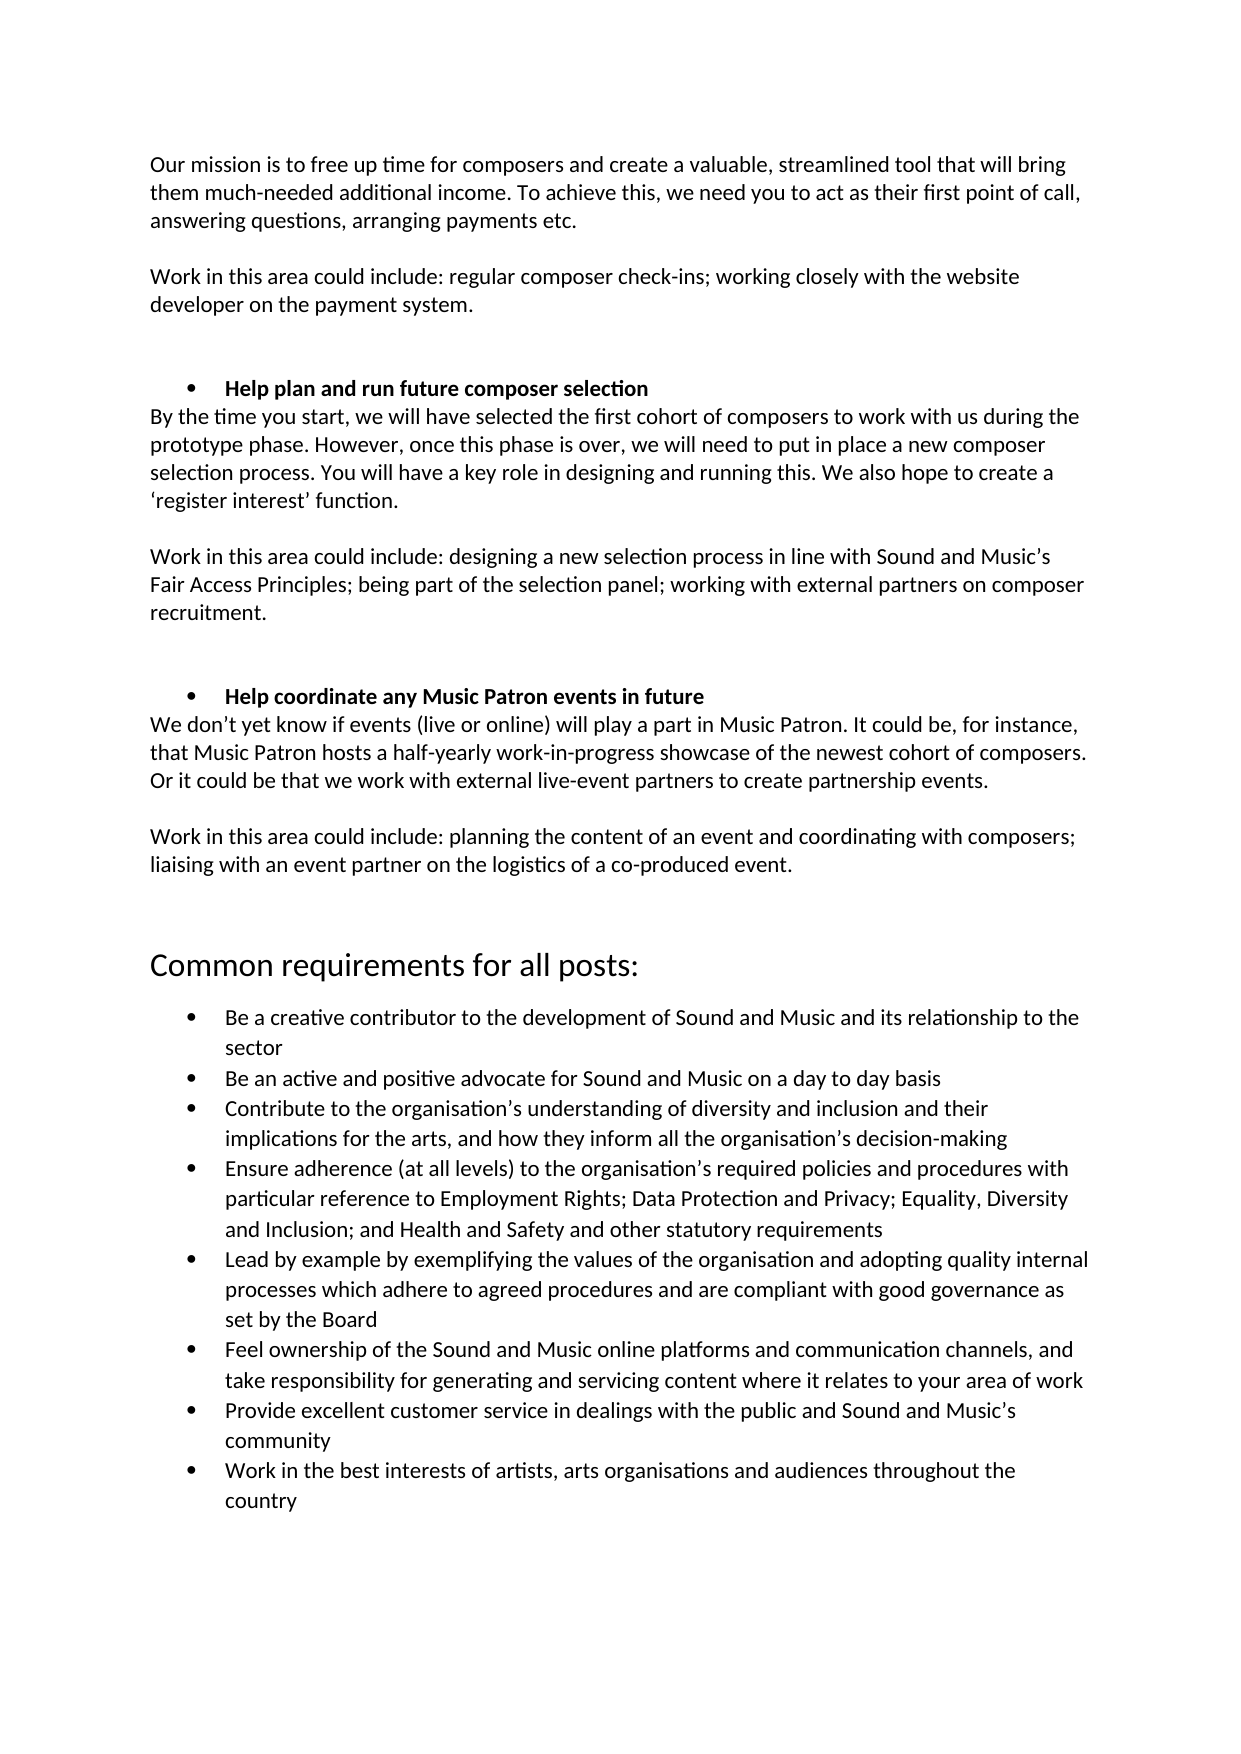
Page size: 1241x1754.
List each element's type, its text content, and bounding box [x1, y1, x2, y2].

list Help plan and run future composer selection [187, 374, 1090, 402]
text Work in this area could include: designing a new selection process in line with Sound and Music’s Fair Access Principles; being part of the selection panel; working with external partners on composer recruitment. [150, 542, 1090, 626]
list Help coordinate any Music Patron events in future [187, 682, 1090, 710]
text Work in this area could include: planning the content of an event and coordinating with composers; liaising with an event partner on the logistics of a co-produced event. [150, 822, 1090, 878]
text Work in this area could include: regular composer check-ins; working closely with the website developer on the payment system. [150, 262, 1090, 318]
text Our mission is to free up time for composers and create a valuable, streamlined tool that will bring them much-needed additional income. To achieve this, we need you to act as their first point of call, answering questions, arranging payments etc. [150, 150, 1090, 234]
list Provide excellent customer service in dealings with the public and Sound and Music’s community [187, 1396, 1090, 1454]
list Ensure adherence (at all levels) to the organisation’s required policies and procedures with particular reference to Employment Rights; Data Protection and Privacy; Equality, Diversity and Inclusion; and Health and Safety and other statutory requirements [187, 1154, 1090, 1243]
list Contribute to the organisation’s understanding of diversity and inclusion and their implications for the arts, and how they inform all the organisation’s decision-making [187, 1094, 1090, 1152]
text We don’t yet know if events (live or online) will play a part in Music Patron. It could be, for instance, that Music Patron hosts a half-yearly work-in-progress showcase of the newest cohort of composers. Or it could be that we work with external live-event partners to create partnership events. [150, 710, 1090, 794]
list Feel ownership of the Sound and Music online platforms and communication channels, and take responsibility for generating and servicing content where it relates to your area of work [187, 1336, 1090, 1394]
list Lead by example by exemplifying the values of the organisation and adopting quality internal processes which adhere to agreed procedures and are compliant with good governance as set by the Board [187, 1245, 1090, 1333]
list Be an active and positive advocate for Sound and Music on a day to day basis [187, 1064, 1090, 1092]
list Be a creative contributor to the development of Sound and Music and its relationship to the sector [187, 1003, 1090, 1062]
list Work in the best interests of artists, arts organisations and audiences throughout the country [187, 1456, 1090, 1515]
subtitle Common requirements for all posts: [150, 944, 1090, 985]
text By the time you start, we will have selected the first cohort of composers to work with us during the prototype phase. However, once this phase is over, we will need to put in place a new composer selection process. You will have a key role in designing and running this. We also hope to create a ‘register interest’ function. [150, 402, 1090, 514]
